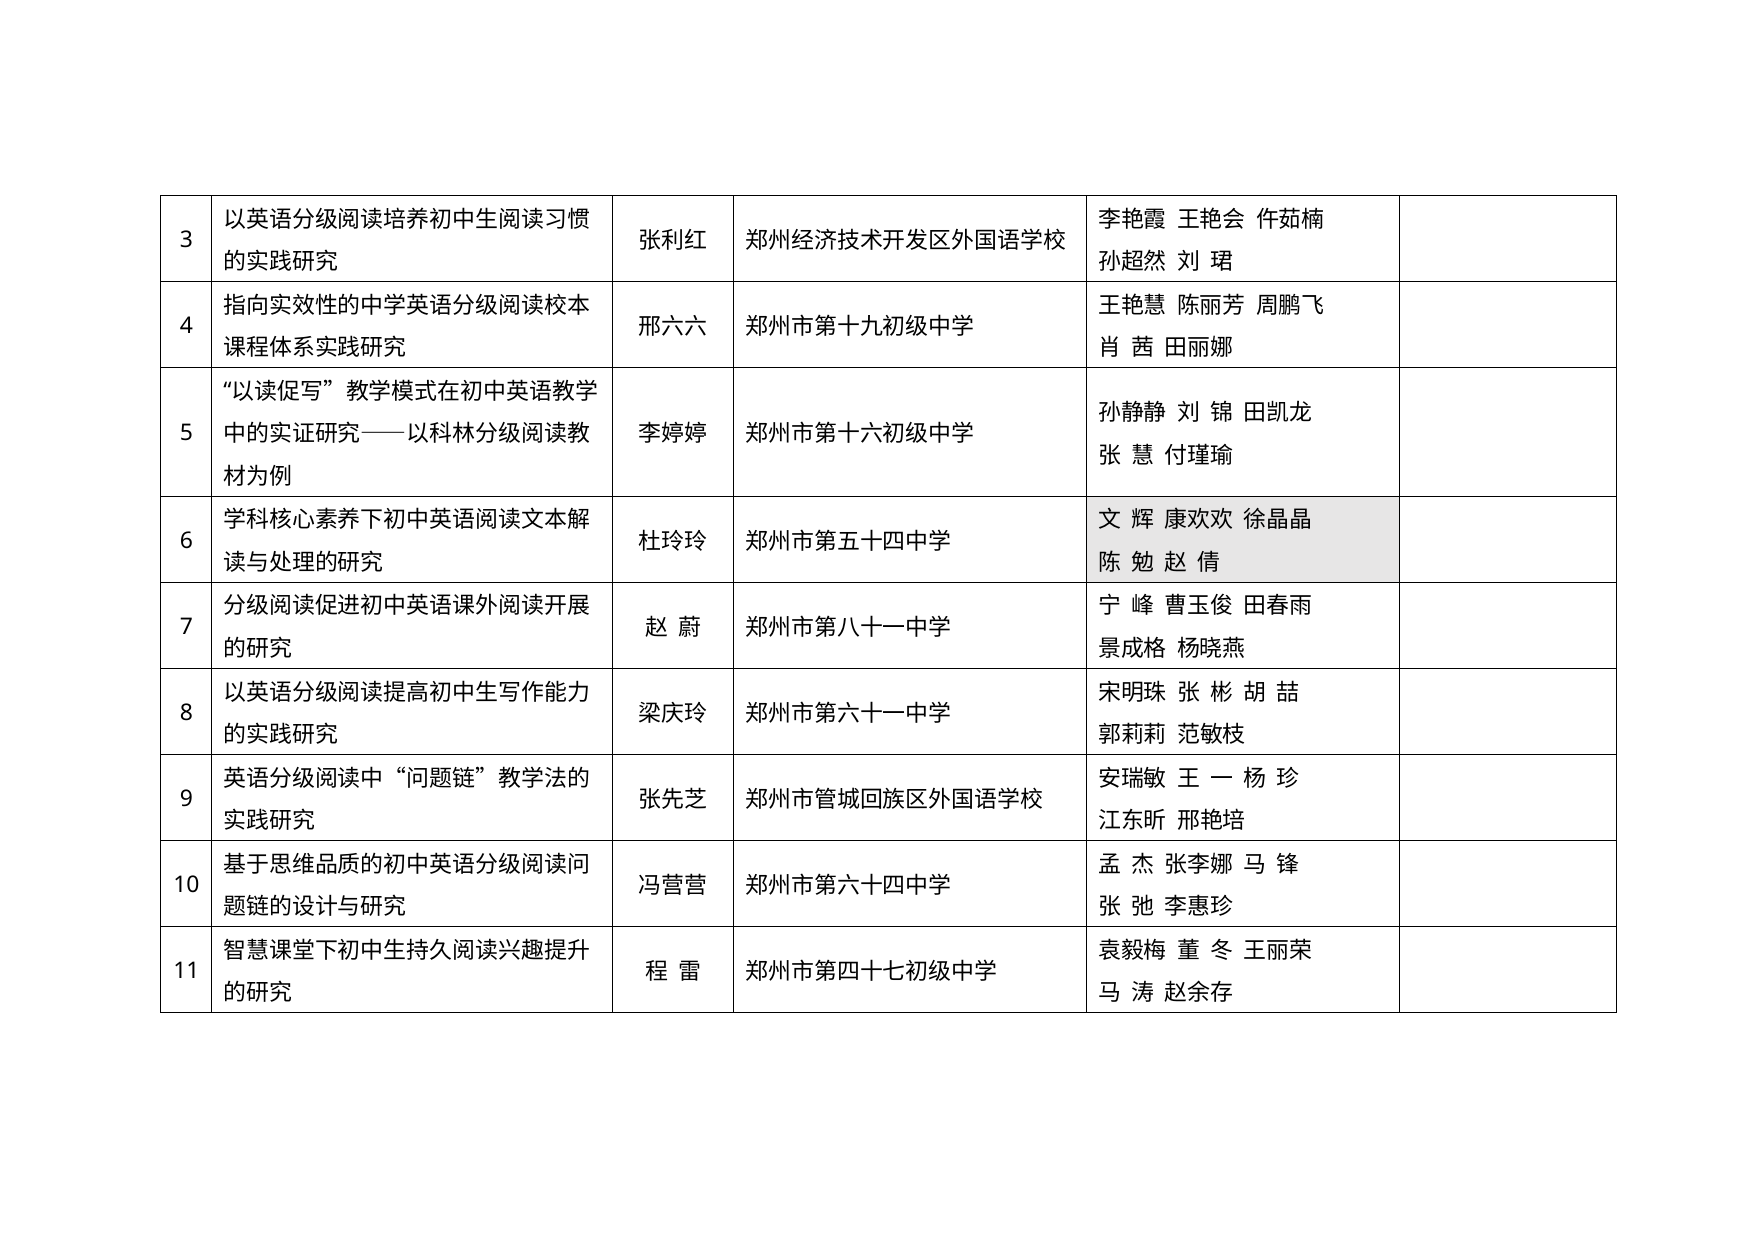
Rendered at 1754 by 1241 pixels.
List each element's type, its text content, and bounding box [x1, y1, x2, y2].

table_cell 宋明珠 张 彬 胡 喆 郭莉莉 范敏枝 [1087, 669, 1399, 754]
table_cell 王艳慧 陈丽芳 周鹏飞 肖 茜 田丽娜 [1087, 282, 1399, 367]
table_cell 李婷婷 [613, 368, 733, 496]
table_cell 郑州市第六十四中学 [734, 841, 1086, 926]
table_cell [1400, 927, 1616, 1012]
table_cell [1400, 196, 1616, 281]
table_cell 梁庆玲 [613, 669, 733, 754]
table_cell 郑州市第十六初级中学 [734, 368, 1086, 496]
table_cell 宁 峰 曹玉俊 田春雨 景成格 杨晓燕 [1087, 583, 1399, 668]
table_cell 学科核心素养下初中英语阅读文本解读与处理的研究 [212, 497, 612, 582]
table_cell 孟 杰 张李娜 马 锋 张 弛 李惠珍 [1087, 841, 1399, 926]
table_cell [1400, 669, 1616, 754]
table_cell [1400, 368, 1616, 496]
table_cell 郑州市第八十一中学 [734, 583, 1086, 668]
table_cell [1400, 282, 1616, 367]
table_cell 5 [161, 368, 211, 496]
table_cell 以英语分级阅读提高初中生写作能力的实践研究 [212, 669, 612, 754]
table_cell 英语分级阅读中“问题链”教学法的实践研究 [212, 755, 612, 840]
table_cell 程 雷 [613, 927, 733, 1012]
table_cell 张先芝 [613, 755, 733, 840]
table_cell 杜玲玲 [613, 497, 733, 582]
table_cell 指向实效性的中学英语分级阅读校本课程体系实践研究 [212, 282, 612, 367]
table_cell 赵 蔚 [613, 583, 733, 668]
table_cell 李艳霞 王艳会 仵茹楠 孙超然 刘 珺 [1087, 196, 1399, 281]
table_cell 郑州市管城回族区外国语学校 [734, 755, 1086, 840]
table_cell 郑州市第五十四中学 [734, 497, 1086, 582]
table_cell 4 [161, 282, 211, 367]
table_cell 郑州市第六十一中学 [734, 669, 1086, 754]
table_cell 文 辉 康欢欢 徐晶晶 陈 勉 赵 倩 [1087, 497, 1399, 582]
table_cell 6 [161, 497, 211, 582]
table_cell 郑州市第十九初级中学 [734, 282, 1086, 367]
table_cell 8 [161, 669, 211, 754]
table_cell 9 [161, 755, 211, 840]
table_cell 以英语分级阅读培养初中生阅读习惯的实践研究 [212, 196, 612, 281]
table_cell 基于思维品质的初中英语分级阅读问题链的设计与研究 [212, 841, 612, 926]
table_cell 郑州市第四十七初级中学 [734, 927, 1086, 1012]
table_cell 智慧课堂下初中生持久阅读兴趣提升的研究 [212, 927, 612, 1012]
table_cell [1400, 497, 1616, 582]
table_cell 冯营营 [613, 841, 733, 926]
table_cell [1400, 583, 1616, 668]
table_cell 分级阅读促进初中英语课外阅读开展的研究 [212, 583, 612, 668]
table_cell 3 [161, 196, 211, 281]
table_cell [1400, 755, 1616, 840]
table_cell 袁毅梅 董 冬 王丽荣 马 涛 赵余存 [1087, 927, 1399, 1012]
table_cell 郑州经济技术开发区外国语学校 [734, 196, 1086, 281]
table_cell 11 [161, 927, 211, 1012]
table_cell 7 [161, 583, 211, 668]
table_cell 邢六六 [613, 282, 733, 367]
table_cell 安瑞敏 王 一 杨 珍 江东昕 邢艳培 [1087, 755, 1399, 840]
table_cell 张利红 [613, 196, 733, 281]
table_cell “以读促写”教学模式在初中英语教学中的实证研究——以科林分级阅读教材为例 [212, 368, 612, 496]
table_cell 10 [161, 841, 211, 926]
table_cell 孙静静 刘 锦 田凯龙 张 慧 付瑾瑜 [1087, 368, 1399, 496]
table_cell [1400, 841, 1616, 926]
